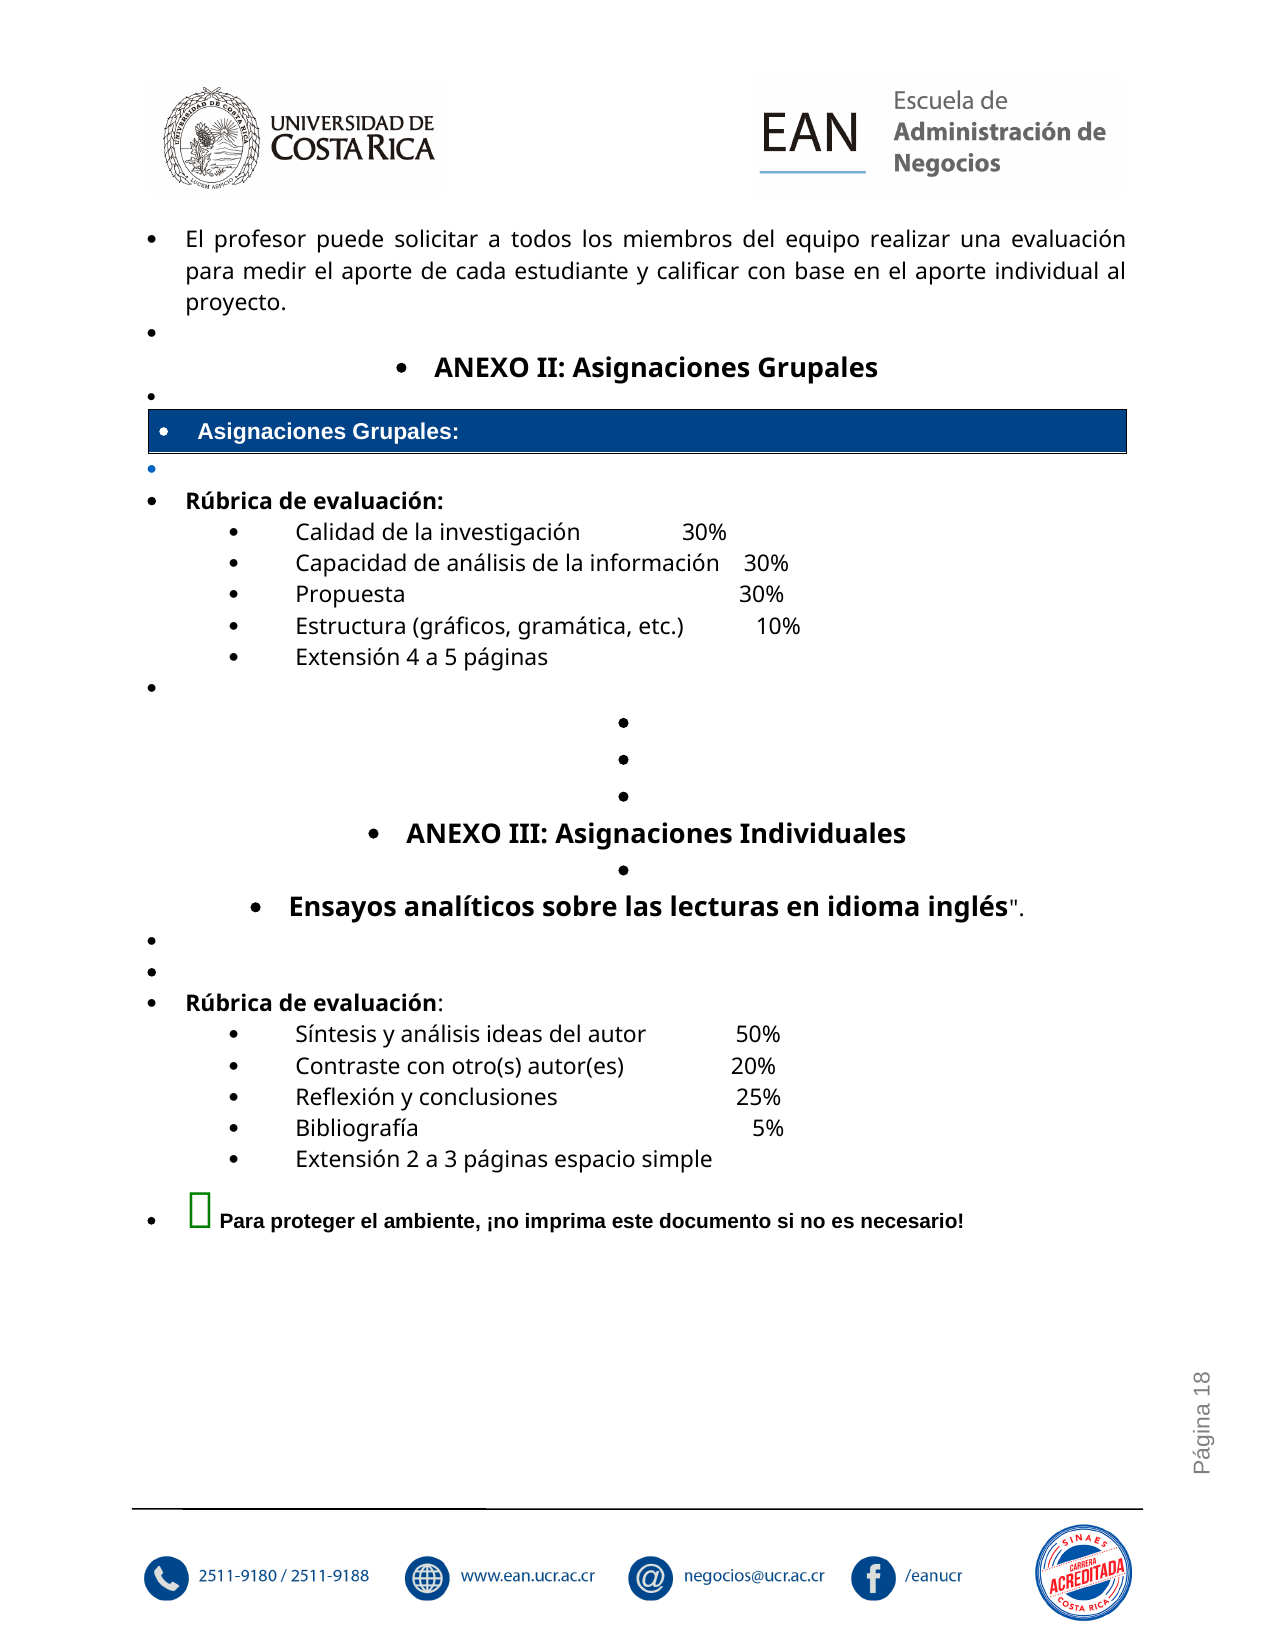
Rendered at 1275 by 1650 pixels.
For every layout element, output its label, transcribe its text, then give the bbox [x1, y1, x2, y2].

text El profesor puede solicitar a todos los miembros del equipo realizar una evaluación para medir el aporte de cada estudiante y calificar con base en el aporte individual al proyecto. [148, 223, 1127, 317]
list Reflexión y conclusiones 25% [223, 1081, 1127, 1112]
picture [147, 78, 445, 196]
list Propuesta 30% [223, 578, 1127, 610]
picture [0, 1514, 1275, 1633]
picture [750, 73, 1123, 196]
list Extensión 2 a 3 páginas espacio simple [223, 1143, 1127, 1175]
text Ensayos analíticos sobre las lecturas en idioma inglés". [148, 888, 1127, 925]
list Extensión 4 a 5 páginas [223, 641, 1127, 672]
text ANEXO II: Asignaciones Grupales [148, 348, 1127, 385]
text Rúbrica de evaluación: [148, 987, 1127, 1018]
list Bibliografía 5% [223, 1112, 1127, 1143]
table_header Asignaciones Grupales: [149, 410, 1126, 452]
list Estructura (gráficos, gramática, etc.) 10% [223, 610, 1127, 641]
list Capacidad de análisis de la información 30% [223, 547, 1127, 578]
list Calidad de la investigación 30% [223, 516, 1127, 547]
text ANEXO III: Asignaciones Individuales [148, 814, 1127, 851]
list Contraste con otro(s) autor(es) 20% [223, 1050, 1127, 1081]
text Rúbrica de evaluación: [148, 485, 1127, 516]
list Síntesis y análisis ideas del autor 50% [223, 1018, 1127, 1050]
text  Para proteger el ambiente, ¡no imprima este documento si no es necesario! [148, 1175, 1127, 1243]
